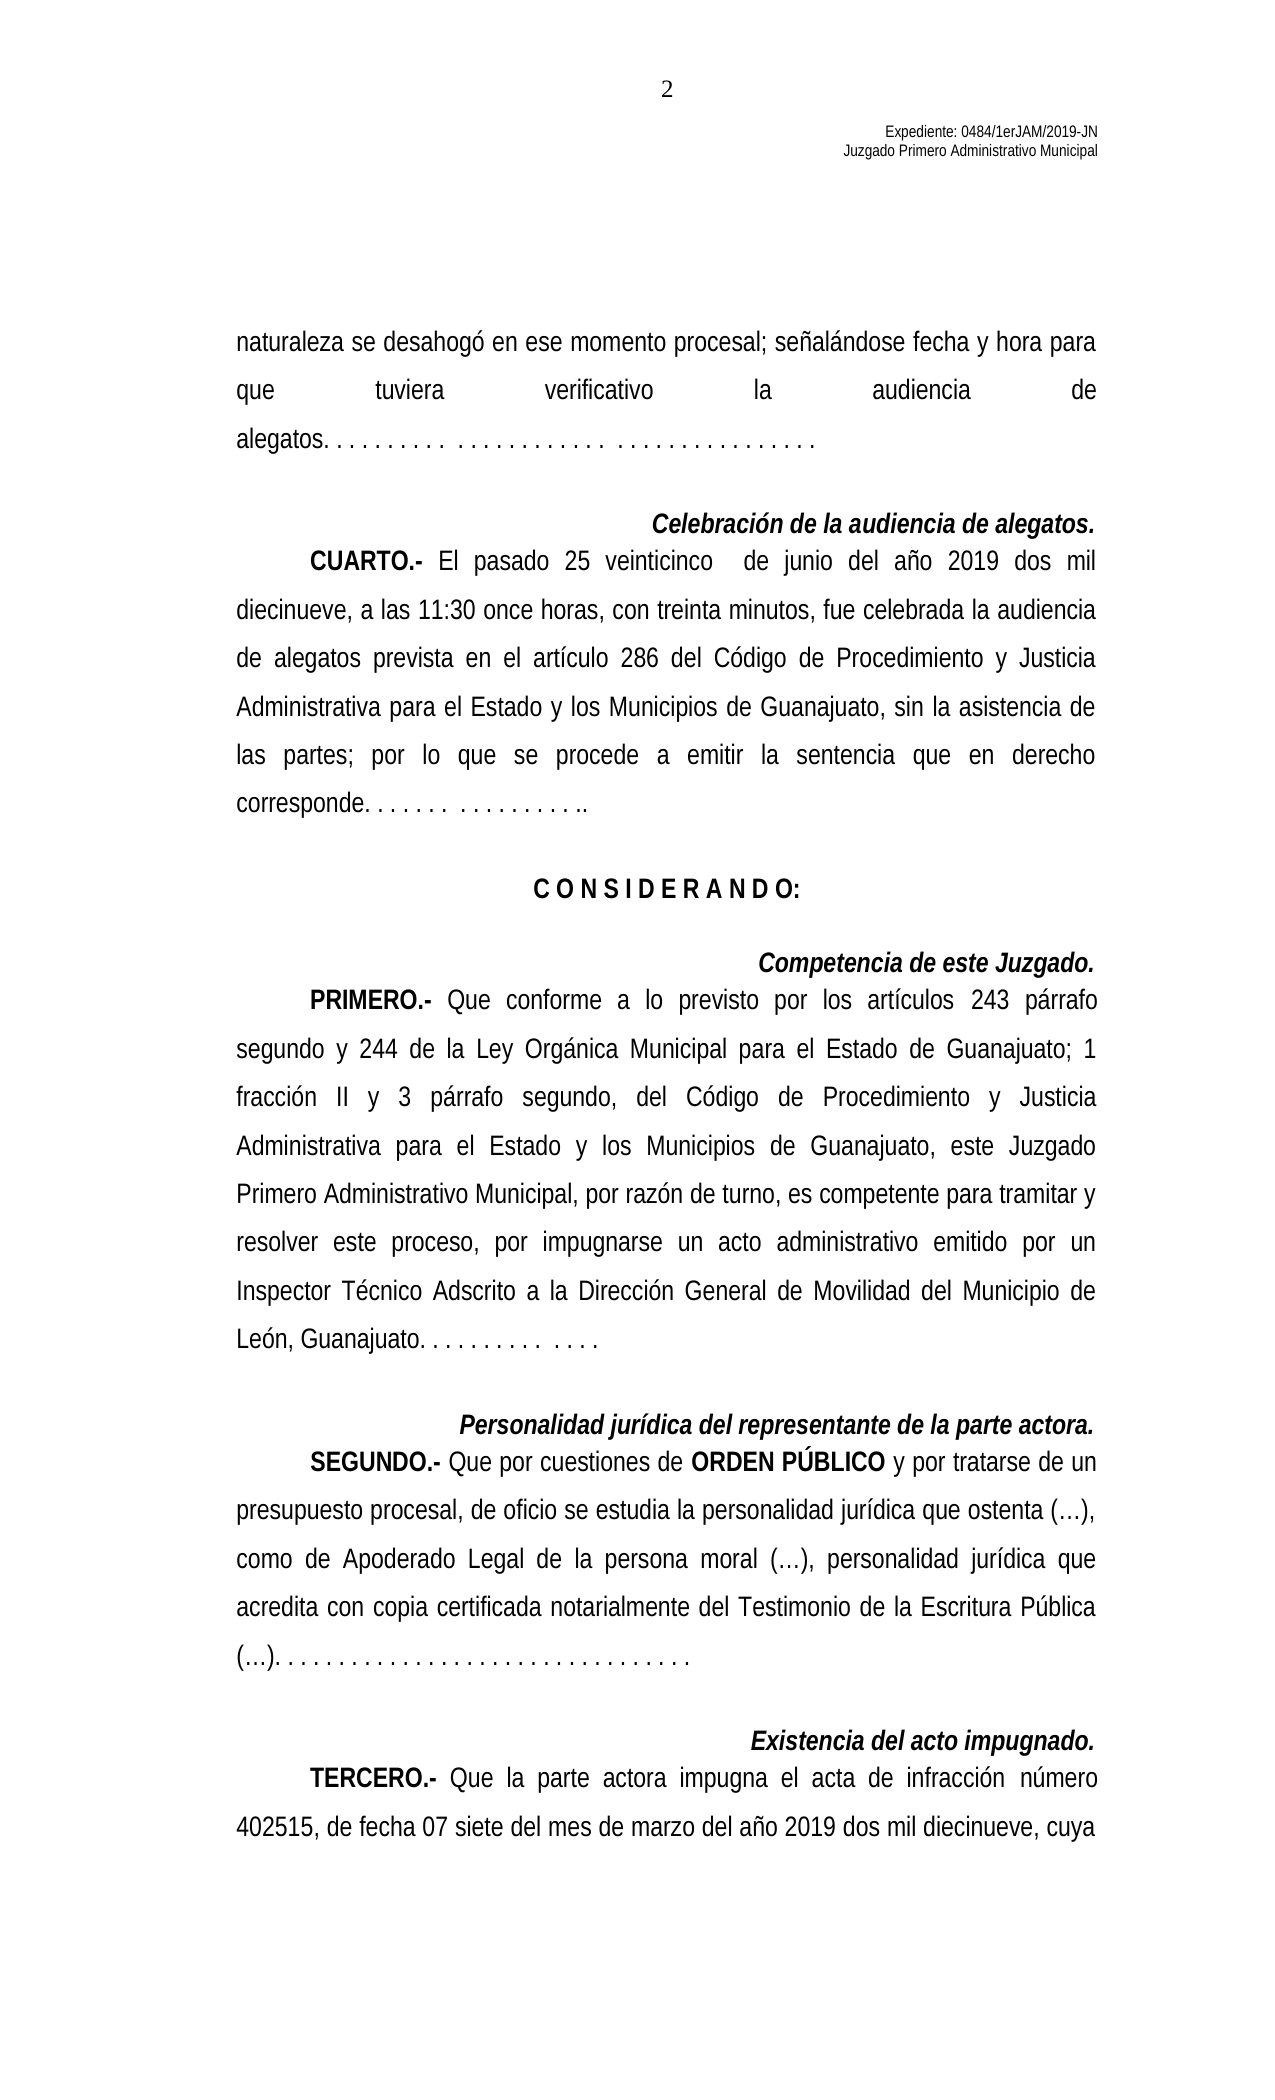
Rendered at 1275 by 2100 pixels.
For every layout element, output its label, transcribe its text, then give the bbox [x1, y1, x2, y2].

text Celebración de la audiencia de alegatos. [236, 507, 1098, 539]
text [236, 1761, 1098, 1842]
text C O N S I D E R A N D O: [236, 872, 1098, 904]
text CUARTO.- El pasado 25 veinticinco de junio del año 2019 dos mil diecinueve, a las 11:30 once horas, con treinta minutos, fue celebrada la audiencia de alegatos prevista en el artículo 286 del Código de Procedimiento y Justicia Administrativa para el Estado y los Municipios de Guanajuato, sin la asistencia de las partes; por lo que se procede a emitir la sentencia que en derecho corresponde. . . . . . . . . . . . . . . . .. [236, 544, 1098, 819]
text PRIMERO.- Que conforme a lo previsto por los artículos 243 párrafo segundo y 244 de la Ley Orgánica Municipal para el Estado de Guanajuato; 1 fracción II y 3 párrafo segundo, del Código de Procedimiento y Justicia Administrativa para el Estado y los Municipios de Guanajuato, este Juzgado Primero Administrativo Municipal, por razón de turno, es competente para tramitar y resolver este proceso, por impugnarse un acto administrativo emitido por un Inspector Técnico Adscrito a la Dirección General de Movilidad del Municipio de León, Guanajuato. . . . . . . . . . . . . . [236, 983, 1098, 1355]
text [236, 325, 1098, 454]
text Competencia de este Juzgado. [236, 946, 1098, 978]
text SEGUNDO.- Que por cuestiones de ORDEN PÚBLICO y por tratarse de un presupuesto procesal, de oficio se estudia la personalidad jurídica que ostenta (…), como de Apoderado Legal de la persona moral (…), personalidad jurídica que acredita con copia certificada notarialmente del Testimonio de la Escritura Pública (…). . . . . . . . . . . . . . . . . . . . . . . . . . . . . . . . . [236, 1445, 1098, 1671]
text Existencia del acto impugnado. [236, 1724, 1098, 1757]
text Personalidad jurídica del representante de la parte actora. [236, 1408, 1098, 1440]
